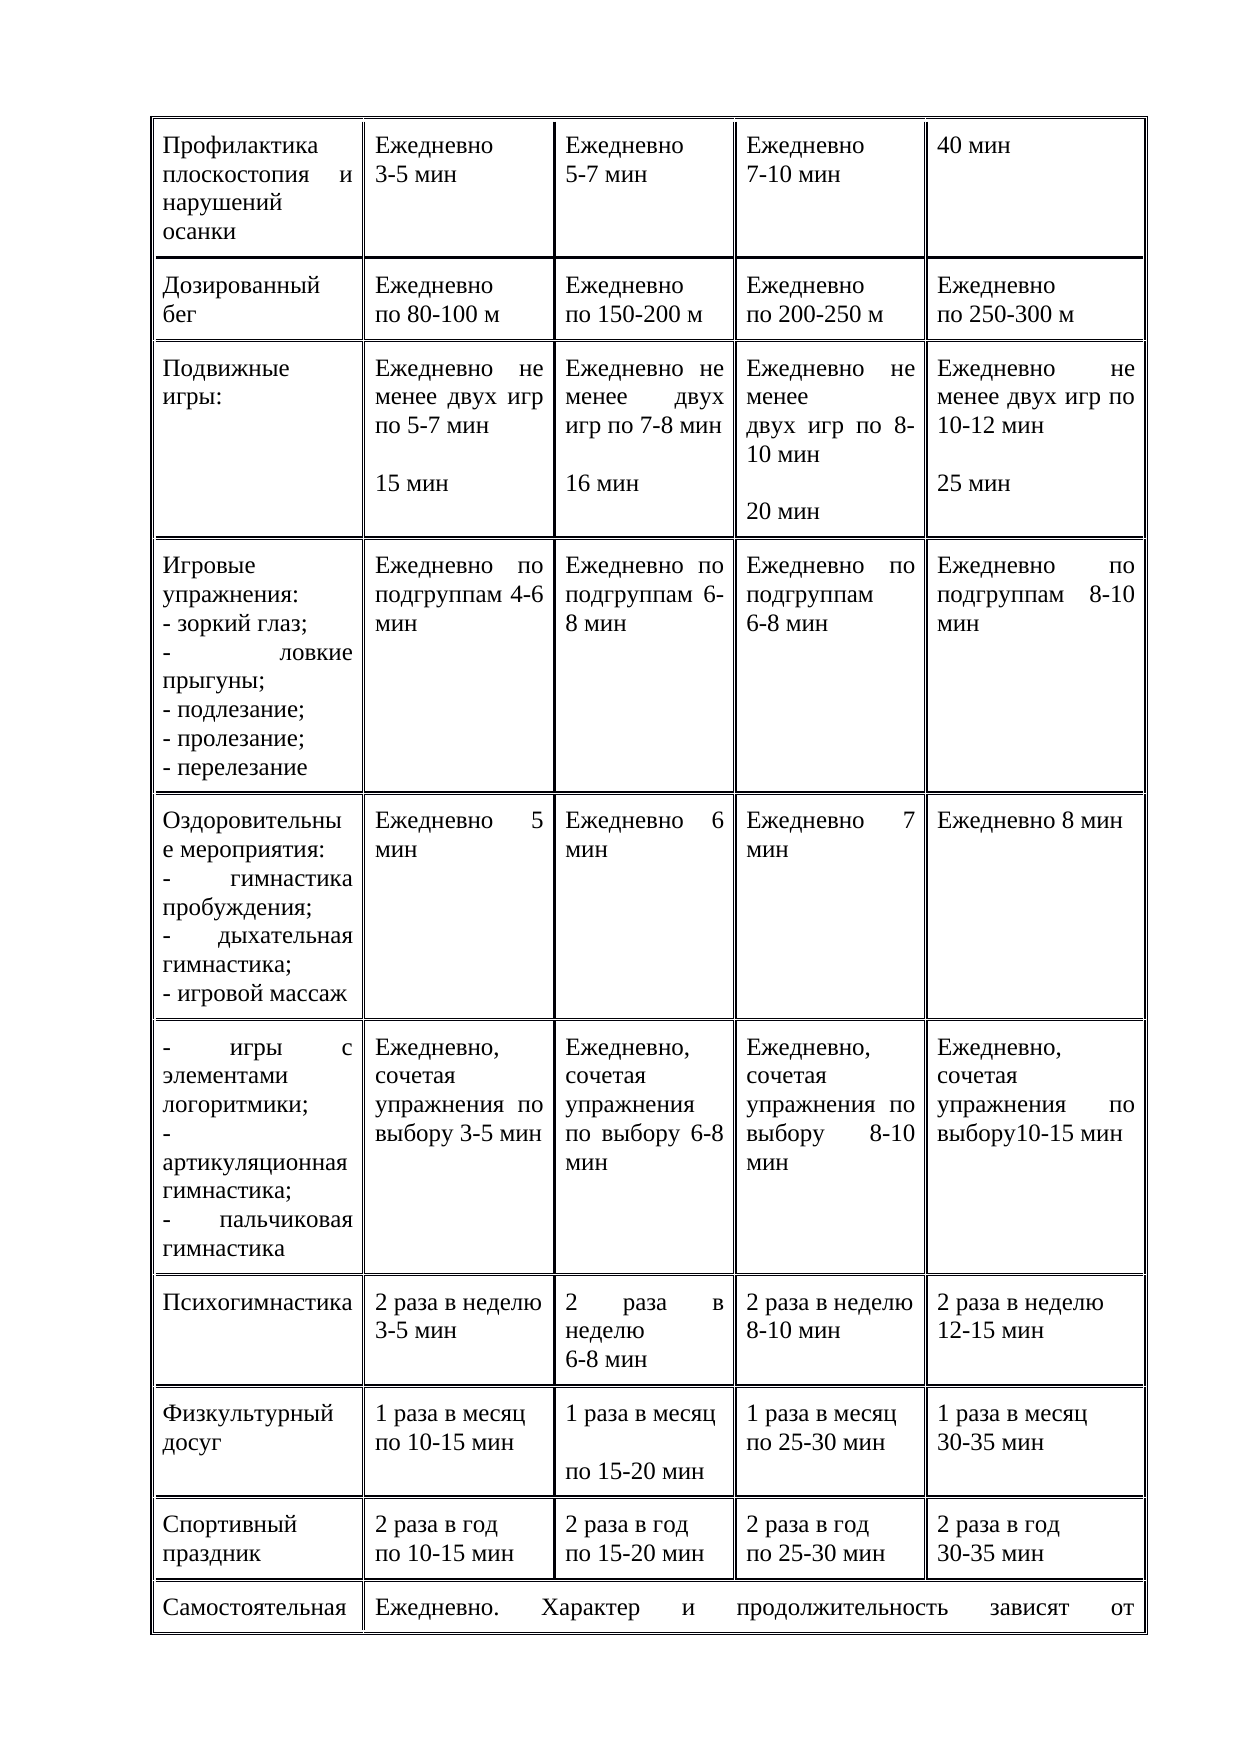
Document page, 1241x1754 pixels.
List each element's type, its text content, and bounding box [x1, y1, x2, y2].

table_cell Спортивный праздник [154, 1495, 362, 1578]
table_cell Ежедневно по подгруппам 8-10 мин [928, 536, 1145, 791]
table_cell Ежедневно по подгруппам 6-8 мин [737, 540, 924, 791]
table_cell 40 мин [926, 119, 1144, 256]
table_cell Оздоровительные мероприятия: - гимнастика пробуждения; - дыхательная гимнастика; - игровой массаж [154, 791, 362, 1018]
table_cell 2 раза в неделю 12-15 мин [926, 1273, 1146, 1384]
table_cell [364, 1578, 1145, 1632]
table_cell 2 раза в неделю 8-10 мин [737, 1276, 924, 1384]
table_cell - игры с элементами логоритмики; - артикуляционная гимнастика; - пальчиковая гимнастика [152, 1018, 364, 1273]
table_cell Игровые упражнения: - зоркий глаз; - ловкие прыгуны; - подлезание; - пролезание; - перелезание [154, 536, 362, 791]
table_cell 1 раза в месяц по 15-20 мин [556, 1388, 733, 1495]
table_cell Ежедневно 6 мин [556, 795, 733, 1018]
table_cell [154, 1578, 364, 1632]
table_cell 2 раза в год по 15-20 мин [556, 1499, 733, 1578]
table_cell Ежедневно 5 мин [365, 795, 553, 1018]
table_cell Ежедневно 3-5 мин [364, 119, 554, 256]
table_cell Ежедневно не менее двух игр по 7-8 мин 16 мин [556, 342, 733, 536]
table_cell Ежедневно не менее двух игр по 5-7 мин 15 мин [365, 342, 553, 536]
table_cell Ежедневно, сочетая упражнения по выбору 6-8 мин [556, 1021, 733, 1273]
table_cell 2 раза в неделю 3-5 мин [365, 1276, 553, 1384]
table_cell 2 раза в неделю 6-8 мин [556, 1276, 733, 1384]
table_cell Ежедневно по подгруппам 6-8 мин [556, 540, 733, 791]
table_cell 2 раза в год по 10-15 мин [365, 1499, 553, 1578]
table_cell Ежедневно 7 мин [737, 795, 924, 1018]
table_cell Физкультурный досуг [154, 1384, 362, 1495]
table_cell Ежедневно не менее двух игр по 10-12 мин 25 мин [928, 339, 1145, 536]
table_cell Ежедневно, сочетая упражнения по выбору 8-10 мин [737, 1021, 924, 1273]
table_cell Ежедневно по 150-200 м [556, 259, 733, 338]
table_cell 1 раза в месяц 30-35 мин [928, 1384, 1145, 1495]
table_cell Ежедневно 8 мин [928, 791, 1145, 1018]
table_cell 2 раза в год по 25-30 мин [737, 1499, 924, 1578]
table_cell Дозированный бег [154, 256, 362, 338]
table_cell 1 раза в месяц по 25-30 мин [737, 1388, 924, 1495]
table_cell 1 раза в месяц по 10-15 мин [365, 1388, 553, 1495]
table_cell Психогимнастика [152, 1273, 364, 1384]
table_cell Ежедневно 5-7 мин [554, 117, 735, 256]
table_cell Профилактика плоскостопия и нарушений осанки [154, 119, 364, 256]
table_cell Ежедневно, сочетая упражнения по выбору 3-5 мин [365, 1021, 553, 1273]
table_cell Ежедневно по подгруппам 4-6 мин [365, 540, 553, 791]
table_cell Ежедневно не менее двух игр по 8-10 мин 20 мин [737, 342, 924, 536]
table_cell Ежедневно 7-10 мин [735, 117, 926, 256]
table_cell Ежедневно по 200-250 м [737, 259, 924, 338]
table_cell Ежедневно, сочетая упражнения по выбору10-15 мин [926, 1018, 1146, 1273]
table_cell 2 раза в год 30-35 мин [928, 1495, 1145, 1578]
table_cell Ежедневно по 80-100 м [365, 259, 553, 338]
table_cell Подвижные игры: [154, 339, 362, 536]
table_cell Ежедневно по 250-300 м [928, 256, 1144, 338]
